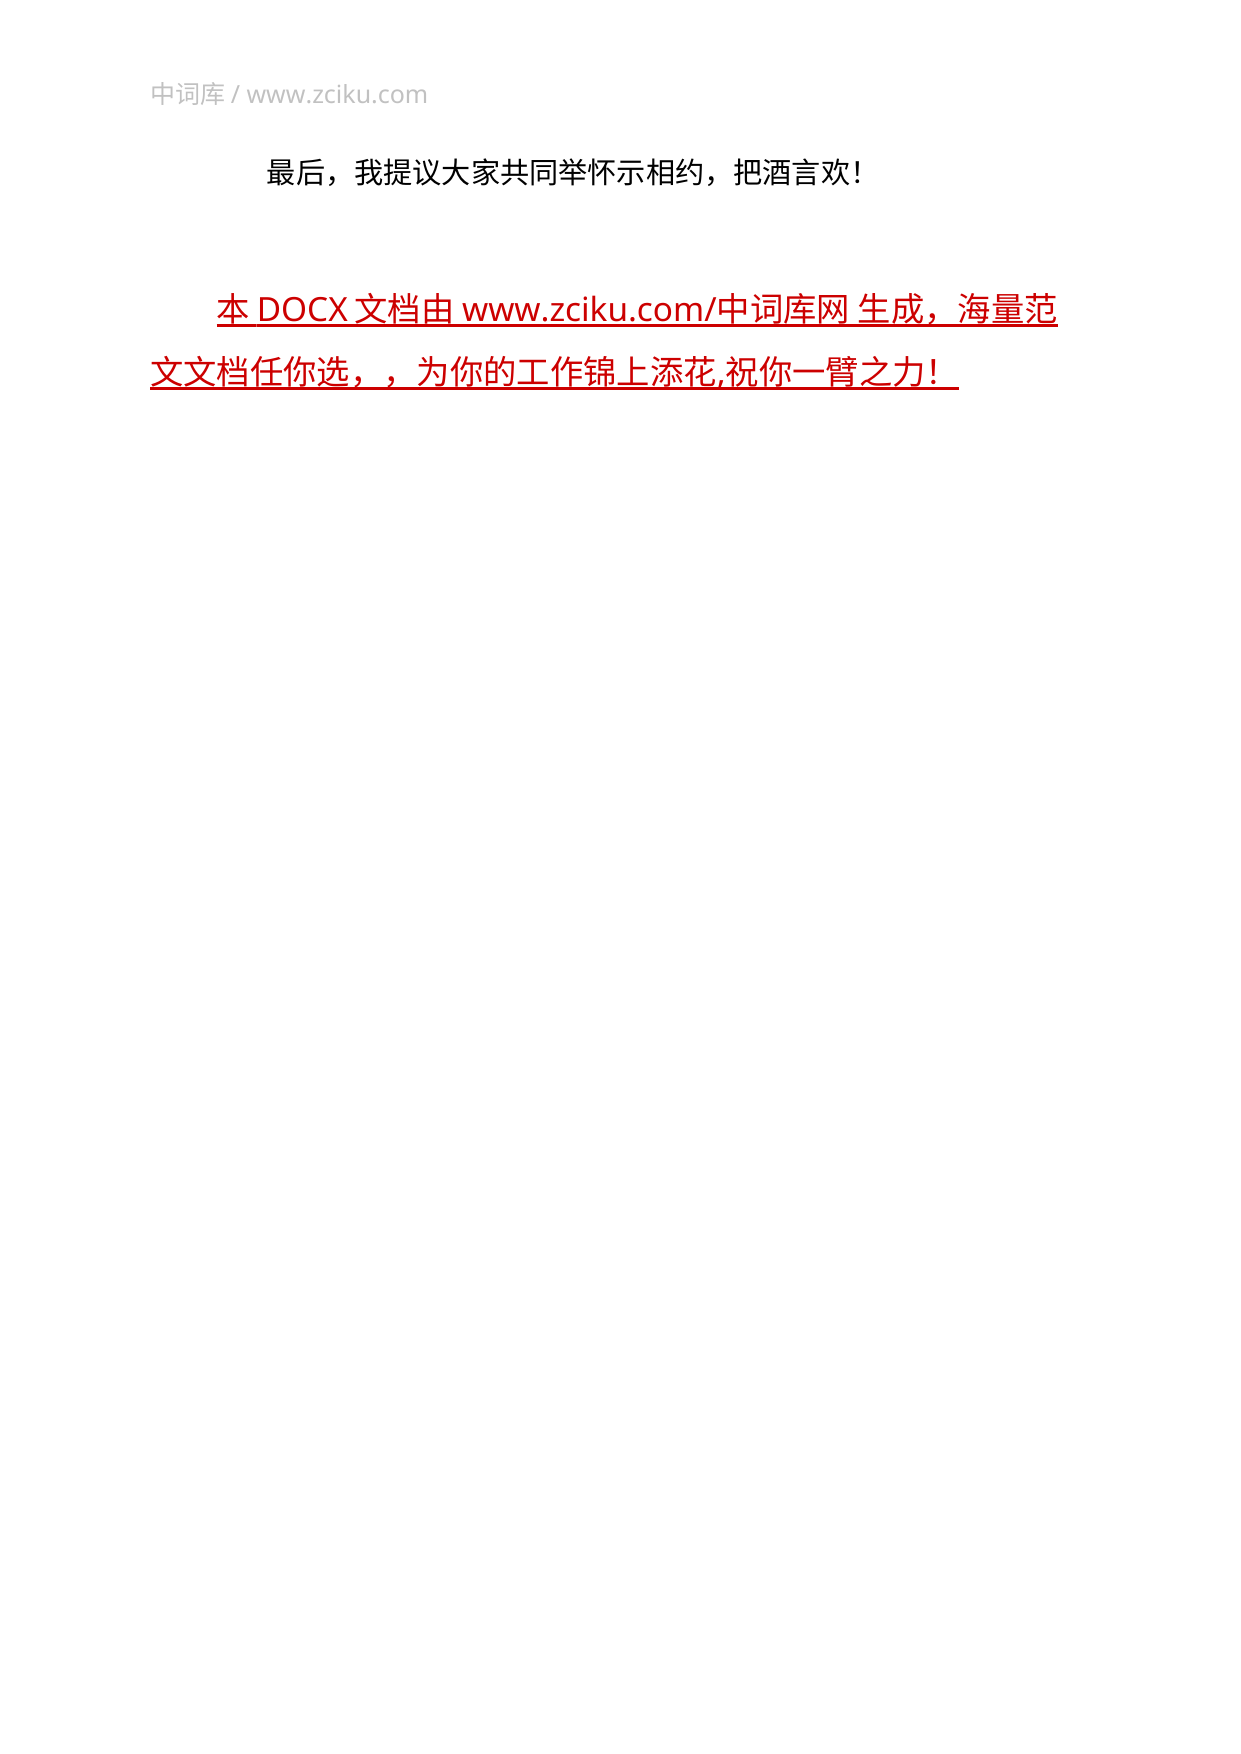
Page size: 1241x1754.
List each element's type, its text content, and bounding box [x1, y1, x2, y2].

text 本DOCX文档由 www.zciku.com/中词库网 生成，海量范文文档任你选，，为你的工作锦上添花,祝你一臂之力！ [150, 283, 1090, 394]
text 最后，我提议大家共同举怀示相约，把酒言欢！ [150, 150, 1090, 192]
